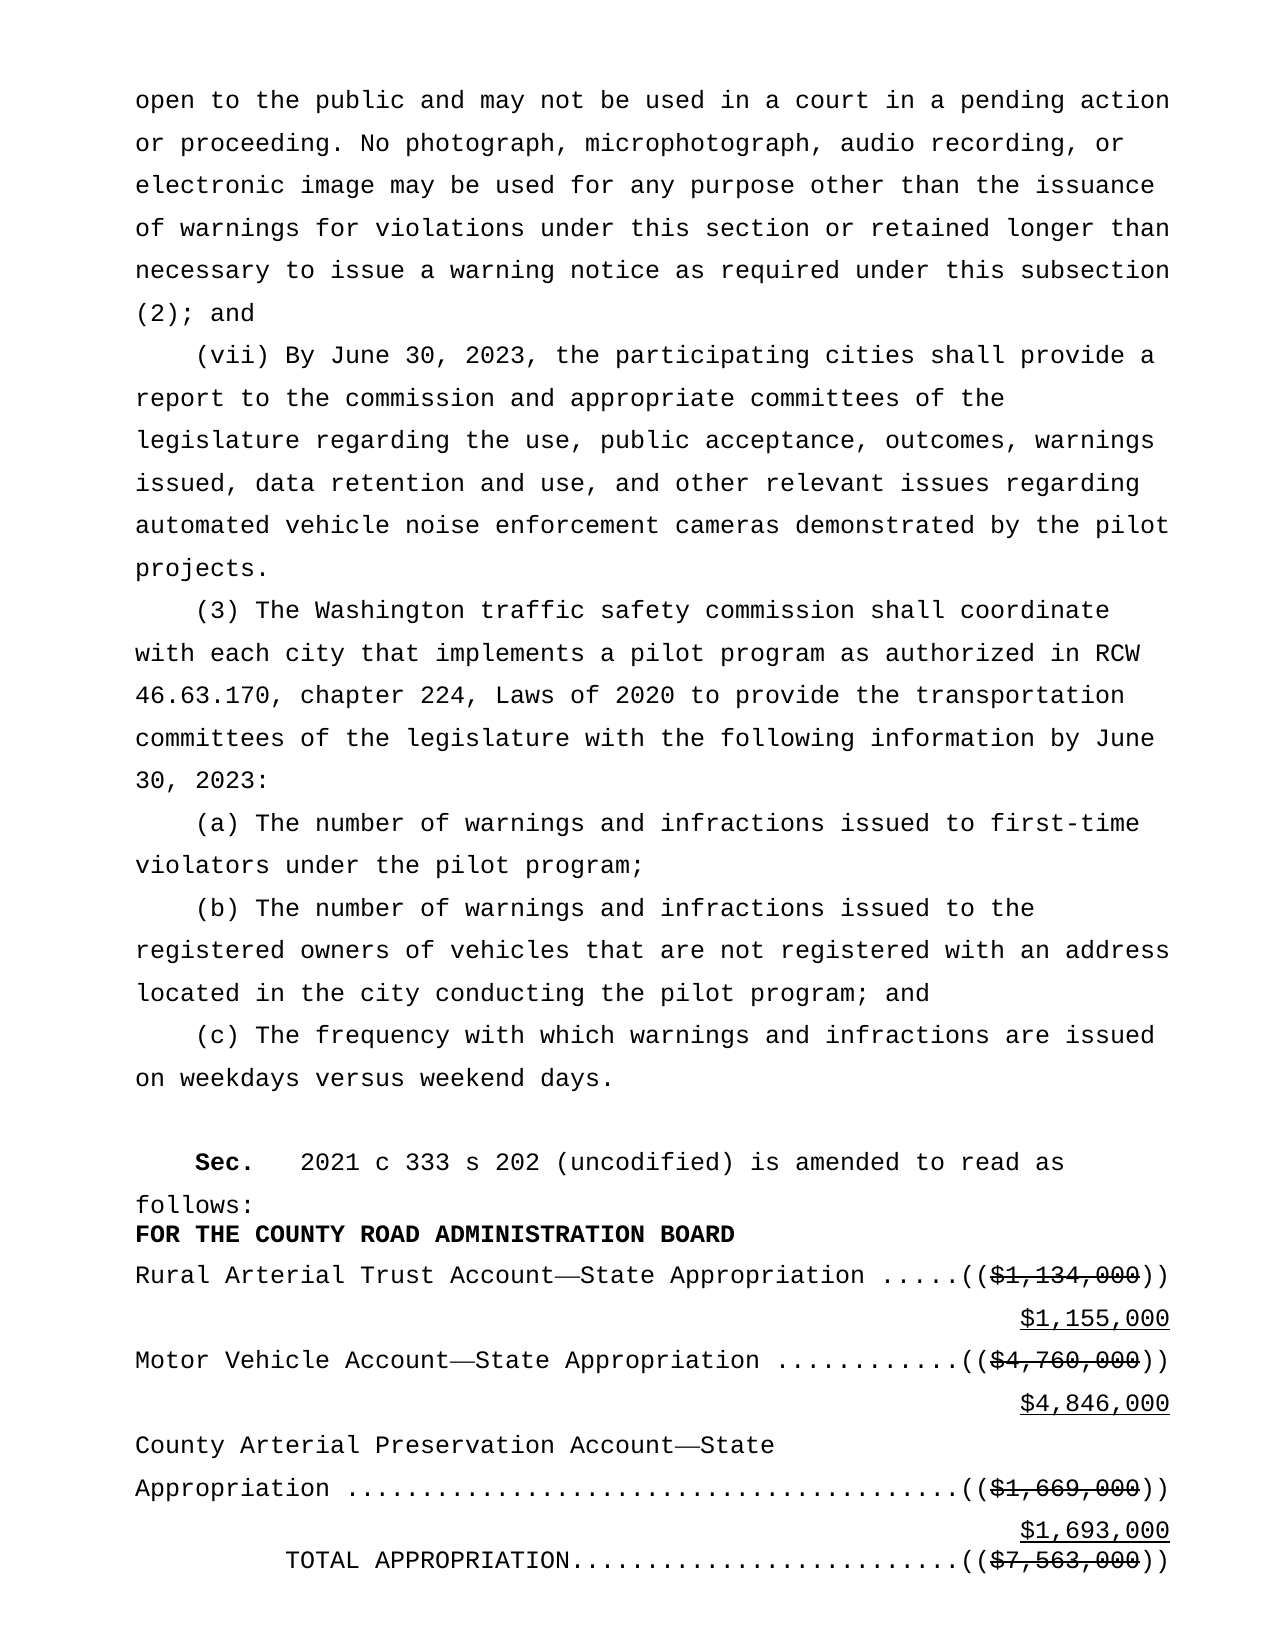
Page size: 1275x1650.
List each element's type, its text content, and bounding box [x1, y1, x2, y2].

text (b) The number of warnings and infractions issued to the registered owners of vehicles that are not registered with an address located in the city conducting the pilot program; and [135, 882, 1170, 1010]
text Sec. 2021 c 333 s 202 (uncodified) is amended to read as follows: [135, 1137, 1170, 1222]
text County Arterial Preservation Account—State [135, 1420, 1170, 1462]
text Rural Arterial Trust Account—State Appropriation (($1,134,000)) [135, 1250, 1170, 1292]
text $4,846,000 [135, 1377, 1170, 1420]
text $1,693,000 [135, 1505, 1170, 1547]
text (c) The frequency with which warnings and infractions are issued on weekdays versus weekend days. [135, 1010, 1170, 1095]
text (vii) By June 30, 2023, the participating cities shall provide a report to the commission and appropriate committees of the legislature regarding the use, public acceptance, outcomes, warnings issued, data retention and use, and other relevant issues regarding automated vehicle noise enforcement cameras demonstrated by the pilot projects. [135, 330, 1170, 585]
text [135, 75, 1170, 330]
text (a) The number of warnings and infractions issued to first-time violators under the pilot program; [135, 797, 1170, 882]
text FOR THE COUNTY ROAD ADMINISTRATION BOARD [135, 1222, 1170, 1250]
text TOTAL APPROPRIATION (($7,563,000)) [135, 1547, 1170, 1576]
text (3) The Washington traffic safety commission shall coordinate with each city that implements a pilot program as authorized in RCW 46.63.170, chapter 224, Laws of 2020 to provide the transportation committees of the legislature with the following information by June 30, 2023: [135, 585, 1170, 797]
text Appropriation (($1,669,000)) [135, 1462, 1170, 1505]
text $1,155,000 [135, 1292, 1170, 1335]
text Motor Vehicle Account—State Appropriation (($4,760,000)) [135, 1335, 1170, 1377]
